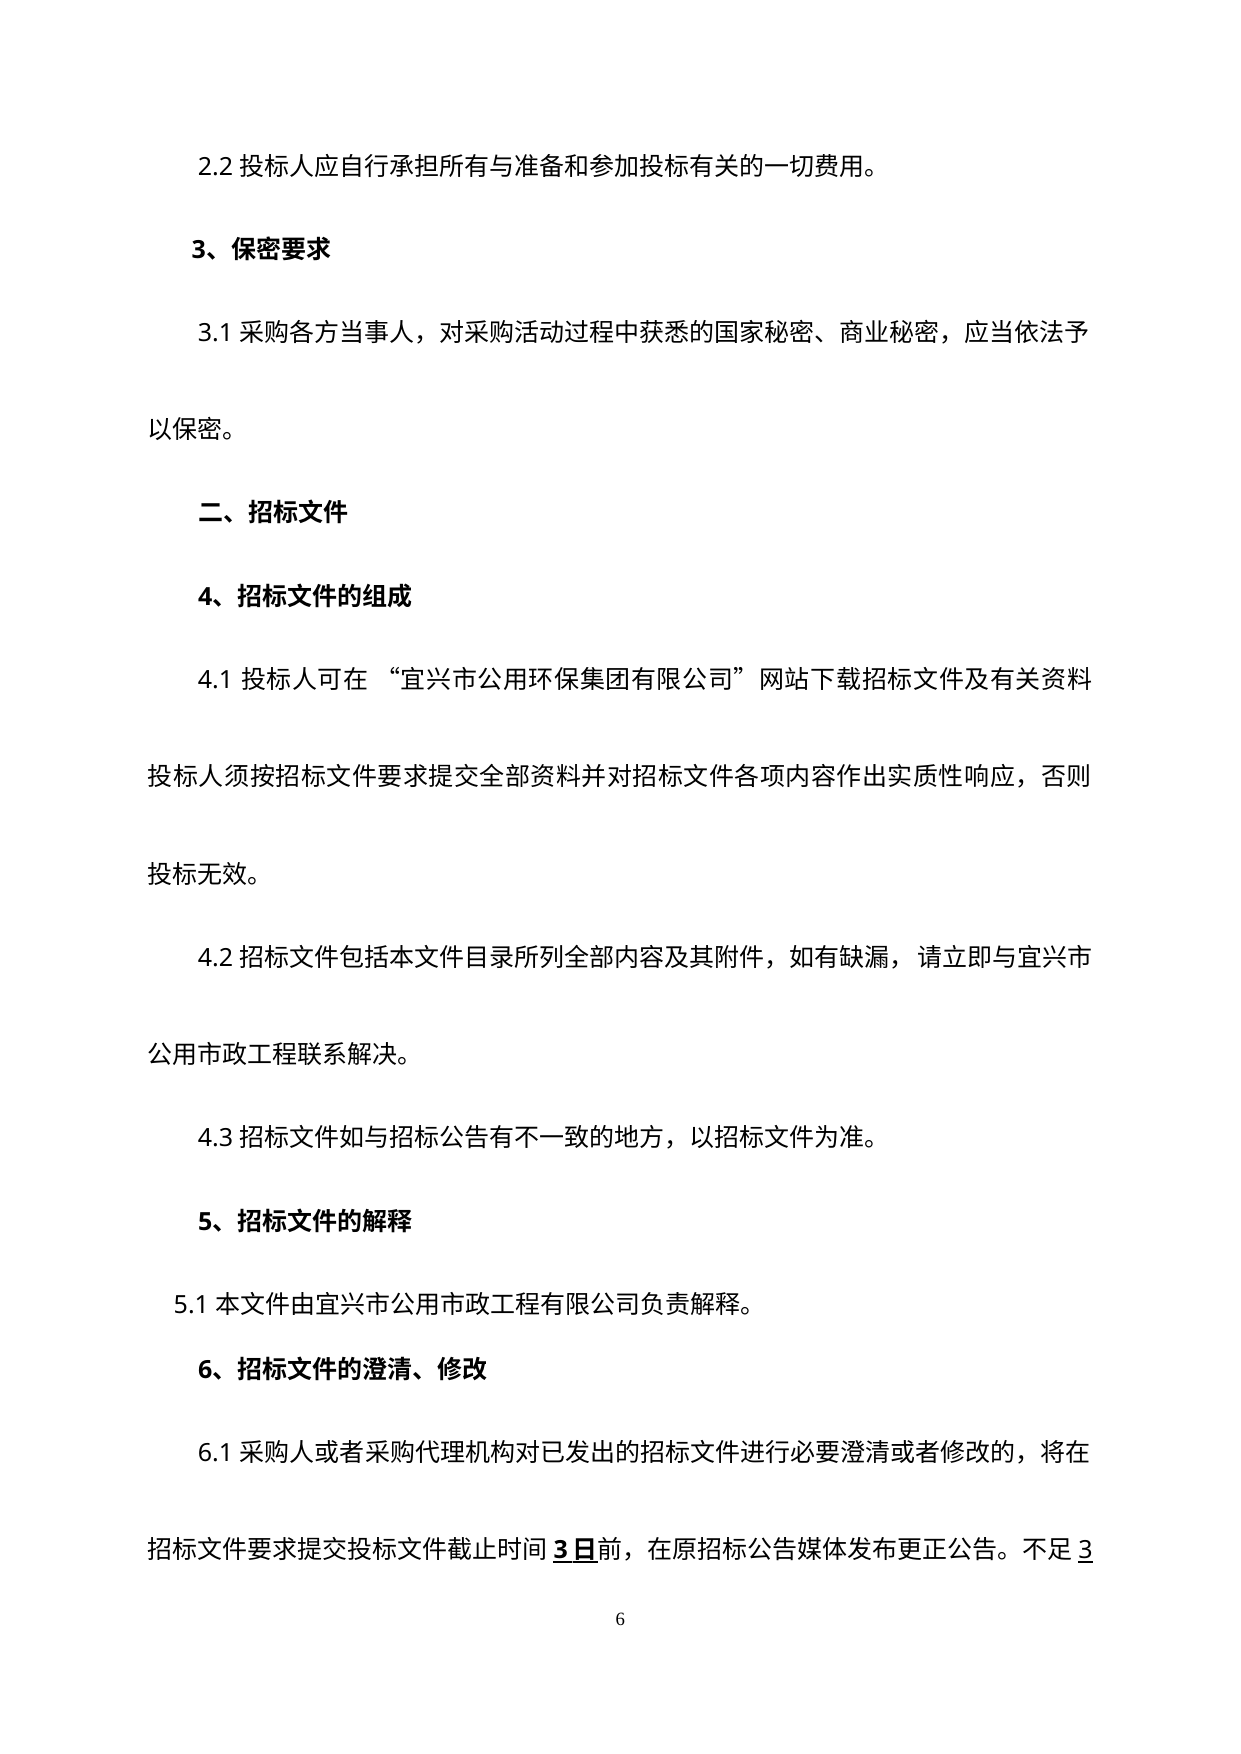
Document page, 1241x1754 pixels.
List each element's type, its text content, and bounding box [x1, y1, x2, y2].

text 4、招标文件的组成 [148, 562, 1092, 627]
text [148, 1418, 1092, 1580]
text 3.1 采购各方当事人，对采购活动过程中获悉的国家秘密、商业秘密，应当依法予以保密。 [148, 298, 1092, 460]
text 2.2 投标人应自行承担所有与准备和参加投标有关的一切费用。 [148, 132, 1092, 197]
text 5.1 本文件由宜兴市公用市政工程有限公司负责解释。 [148, 1270, 1092, 1335]
text 3、保密要求 [191, 215, 1092, 280]
text 4.2 招标文件包括本文件目录所列全部内容及其附件，如有缺漏，请立即与宜兴市公用市政工程联系解决。 [148, 923, 1092, 1085]
text 6、招标文件的澄清、修改 [148, 1335, 1092, 1400]
text 5、招标文件的解释 [148, 1187, 1092, 1252]
text 二、招标文件 [148, 478, 1092, 543]
text 4.1 投标人可在 “宜兴市公用环保集团有限公司”网站下载招标文件及有关资料。投标人须按招标文件要求提交全部资料并对招标文件各项内容作出实质性响应，否则投标无效。 [148, 645, 1092, 905]
text 4.3 招标文件如与招标公告有不一致的地方，以招标文件为准。 [148, 1103, 1092, 1168]
